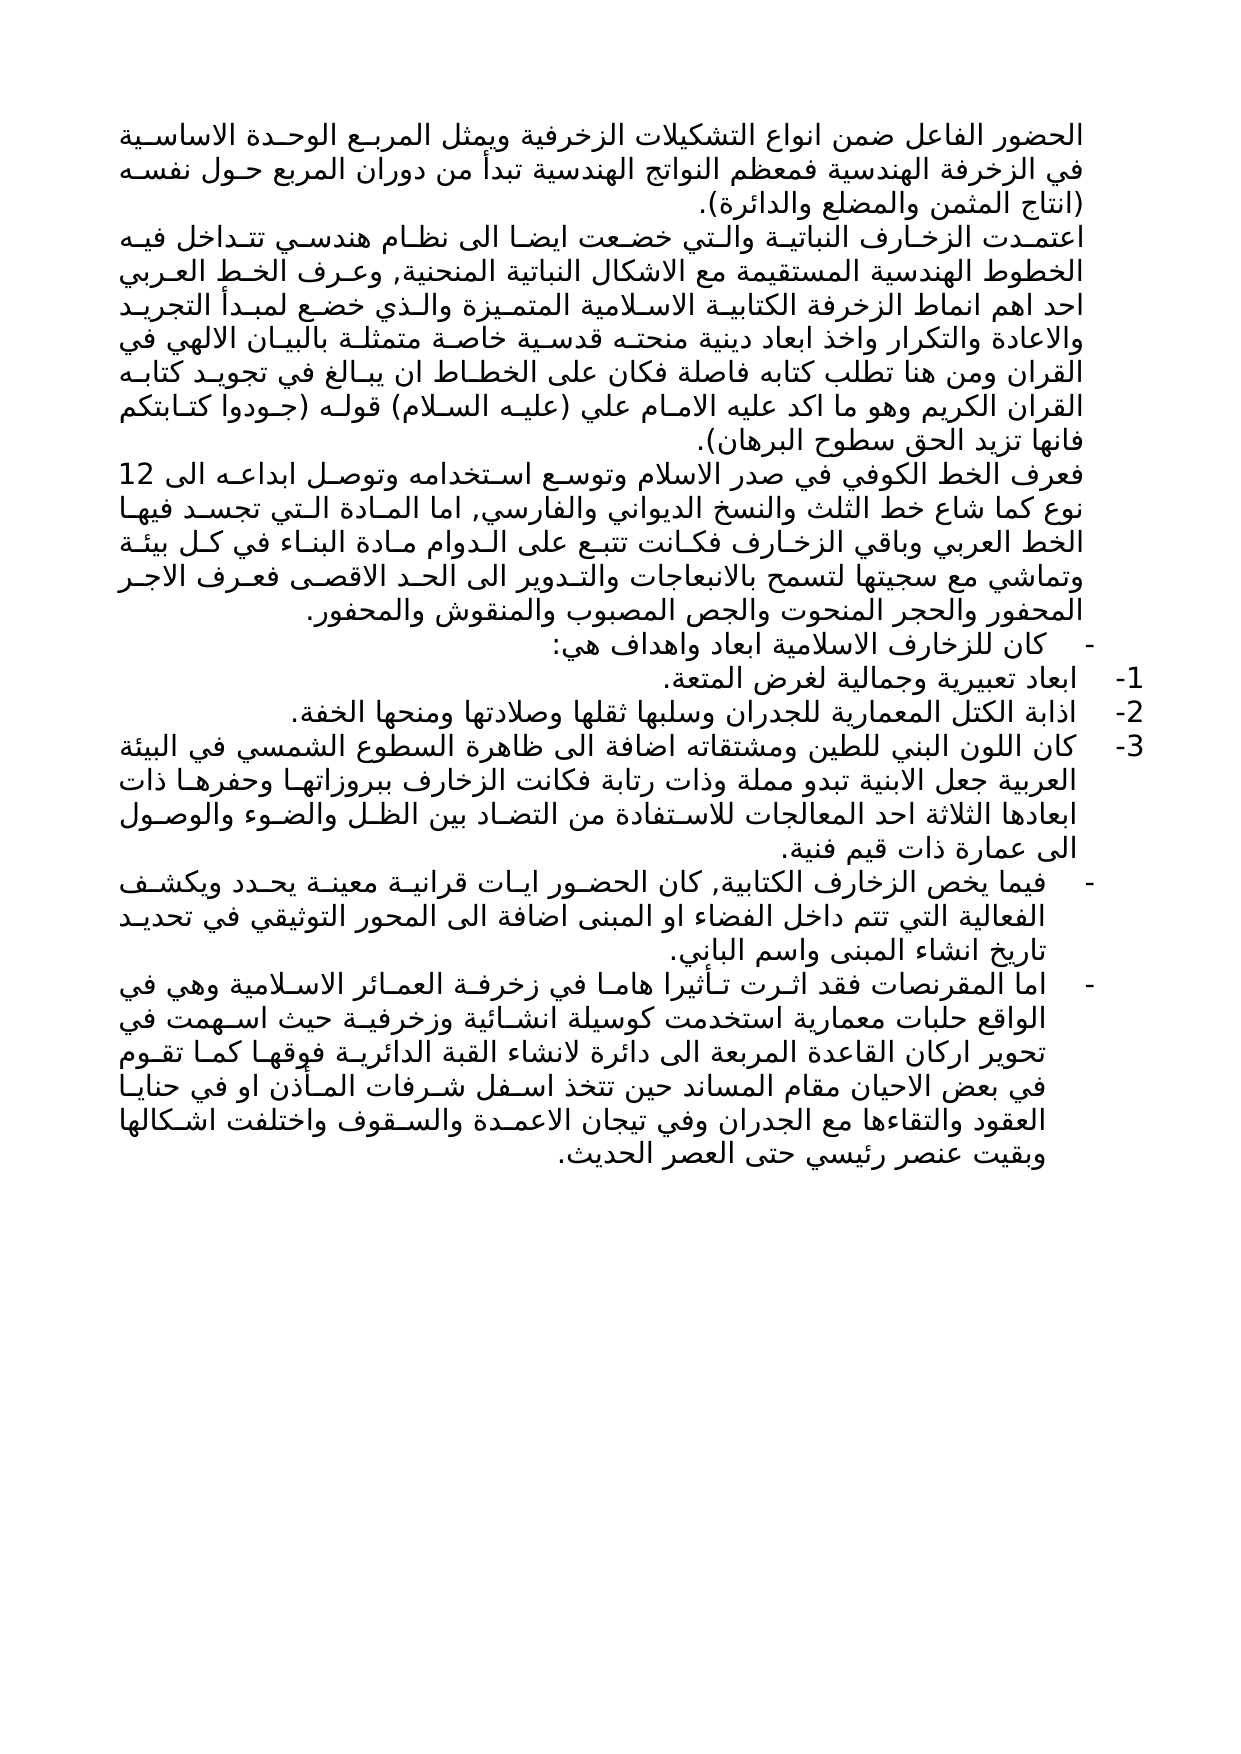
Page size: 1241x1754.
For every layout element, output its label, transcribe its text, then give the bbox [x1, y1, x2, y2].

list فيما يخص الزخارف الكتابية, كان الحضور ايات قرانية معينة يحدد ويكشف الفعالية التي تتم داخل الفضاء او المبنى اضافة الى المحور التوثيقي في تحديد تاريخ انشاء المبنى واسم الباني. [118, 865, 1084, 967]
list ابعاد تعبيرية وجمالية لغرض المتعة. [118, 661, 1115, 695]
text اعتمدت الزخارف النباتية والتي خضعت ايضا الى نظام هندسي تتداخل فيه الخطوط الهندسية المستقيمة مع الاشكال النباتية المنحنية, وعرف الخط العربي احد اهم انماط الزخرفة الكتابية الاسلامية المتميزة والذي خضع لمبدأ التجريد والاعادة والتكرار واخذ ابعاد دينية منحته قدسية خاصة متمثلة بالبيان الالهي في القران ومن هنا تطلب كتابه فاصلة فكان على الخطاط ان يبالغ في تجويد كتابه القران الكريم وهو ما اكد عليه الامام علي (عليه السلام) قوله (جودوا كتابتكم فانها تزيد الحق سطوح البرهان). [118, 220, 1084, 458]
text فعرف الخط الكوفي في صدر الاسلام وتوسع استخدامه وتوصل ابداعه الى 12 نوع كما شاع خط الثلث والنسخ الديواني والفارسي, اما المادة التي تجسد فيها الخط العربي وباقي الزخارف فكانت تتبع على الدوام مادة البناء في كل بيئة وتماشي مع سجيتها لتسمح بالانبعاجات والتدوير الى الحد الاقصى فعرف الاجر المحفور والحجر المنحوت والجص المصبوب والمنقوش والمحفور. [118, 458, 1084, 627]
list اذابة الكتل المعمارية للجدران وسلبها ثقلها وصلادتها ومنحها الخفة. [118, 695, 1115, 729]
list كان اللون البني للطين ومشتقاته اضافة الى ظاهرة السطوع الشمسي في البيئة العربية جعل الابنية تبدو مملة وذات رتابة فكانت الزخارف ببروزاتها وحفرها ذات ابعادها الثلاثة احد المعالجات للاستفادة من التضاد بين الظل والضوء والوصول الى عمارة ذات قيم فنية. [118, 729, 1115, 865]
list اما المقرنصات فقد اثرت تأثيرا هاما في زخرفة العمائر الاسلامية وهي في الواقع حلبات معمارية استخدمت كوسيلة انشائية وزخرفية حيث اسهمت في تحوير اركان القاعدة المربعة الى دائرة لانشاء القبة الدائرية فوقها كما تقوم في بعض الاحيان مقام المساند حين تتخذ اسفل شرفات المأذن او في حنايا العقود والتقاءها مع الجدران وفي تيجان الاعمدة والسقوف واختلفت اشكالها وبقيت عنصر رئيسي حتى العصر الحديث. [118, 967, 1084, 1171]
list كان للزخارف الاسلامية ابعاد واهداف هي: [118, 627, 1084, 661]
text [118, 118, 1084, 220]
